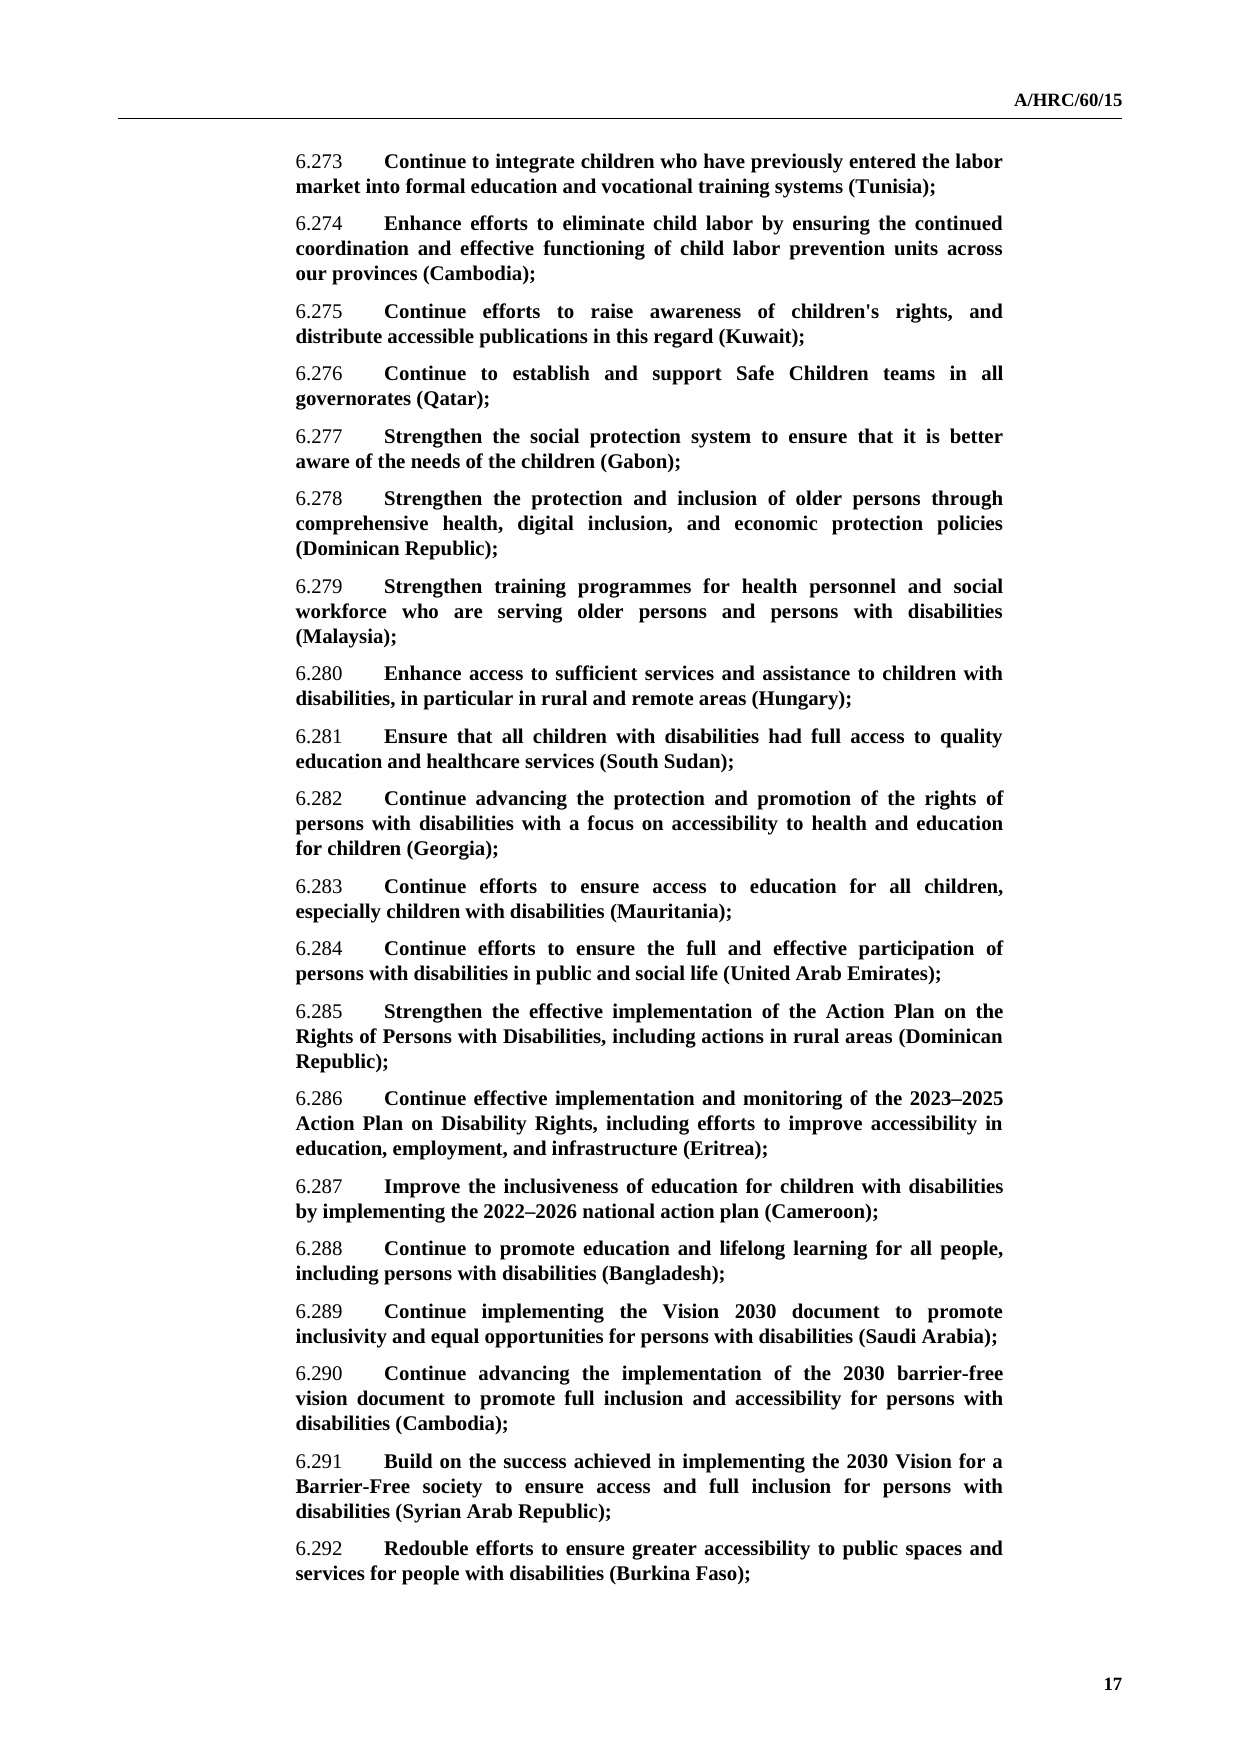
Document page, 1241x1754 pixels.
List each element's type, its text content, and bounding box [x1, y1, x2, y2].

list Continue to establish and support Safe Children teams in all governorates (Qatar); [295, 360, 1004, 410]
list Continue to integrate children who have previously entered the labor market into formal education and vocational training systems (Tunisia); [295, 148, 1004, 198]
list Continue advancing the implementation of the 2030 barrier-free vision document to promote full inclusion and accessibility for persons with disabilities (Cambodia); [295, 1360, 1004, 1435]
list Continue efforts to raise awareness of children's rights, and distribute accessible publications in this regard (Kuwait); [295, 298, 1004, 348]
list Build on the success achieved in implementing the 2030 Vision for a Barrier-Free society to ensure access and full inclusion for persons with disabilities (Syrian Arab Republic); [295, 1448, 1004, 1523]
list Continue effective implementation and monitoring of the 2023–2025 Action Plan on Disability Rights, including efforts to improve accessibility in education, employment, and infrastructure (Eritrea); [295, 1085, 1004, 1160]
list Continue to promote education and lifelong learning for all people, including persons with disabilities (Bangladesh); [295, 1235, 1004, 1285]
list Strengthen the protection and inclusion of older persons through comprehensive health, digital inclusion, and economic protection policies (Dominican Republic); [295, 485, 1004, 560]
list Improve the inclusiveness of education for children with disabilities by implementing the 2022–2026 national action plan (Cameroon); [295, 1173, 1004, 1223]
list Continue implementing the Vision 2030 document to promote inclusivity and equal opportunities for persons with disabilities (Saudi Arabia); [295, 1298, 1004, 1348]
list Continue advancing the protection and promotion of the rights of persons with disabilities with a focus on accessibility to health and education for children (Georgia); [295, 785, 1004, 860]
list Redouble efforts to ensure greater accessibility to public spaces and services for people with disabilities (Burkina Faso); [295, 1535, 1004, 1585]
list Strengthen the social protection system to ensure that it is better aware of the needs of the children (Gabon); [295, 423, 1004, 473]
list Continue efforts to ensure access to education for all children, especially children with disabilities (Mauritania); [295, 873, 1004, 923]
list Continue efforts to ensure the full and effective participation of persons with disabilities in public and social life (United Arab Emirates); [295, 935, 1004, 985]
list Ensure that all children with disabilities had full access to quality education and healthcare services (South Sudan); [295, 723, 1004, 773]
list Enhance efforts to eliminate child labor by ensuring the continued coordination and effective functioning of child labor prevention units across our provinces (Cambodia); [295, 210, 1004, 285]
list Strengthen training programmes for health personnel and social workforce who are serving older persons and persons with disabilities (Malaysia); [295, 573, 1004, 648]
list Strengthen the effective implementation of the Action Plan on the Rights of Persons with Disabilities, including actions in rural areas (Dominican Republic); [295, 998, 1004, 1073]
list Enhance access to sufficient services and assistance to children with disabilities, in particular in rural and remote areas (Hungary); [295, 660, 1004, 710]
